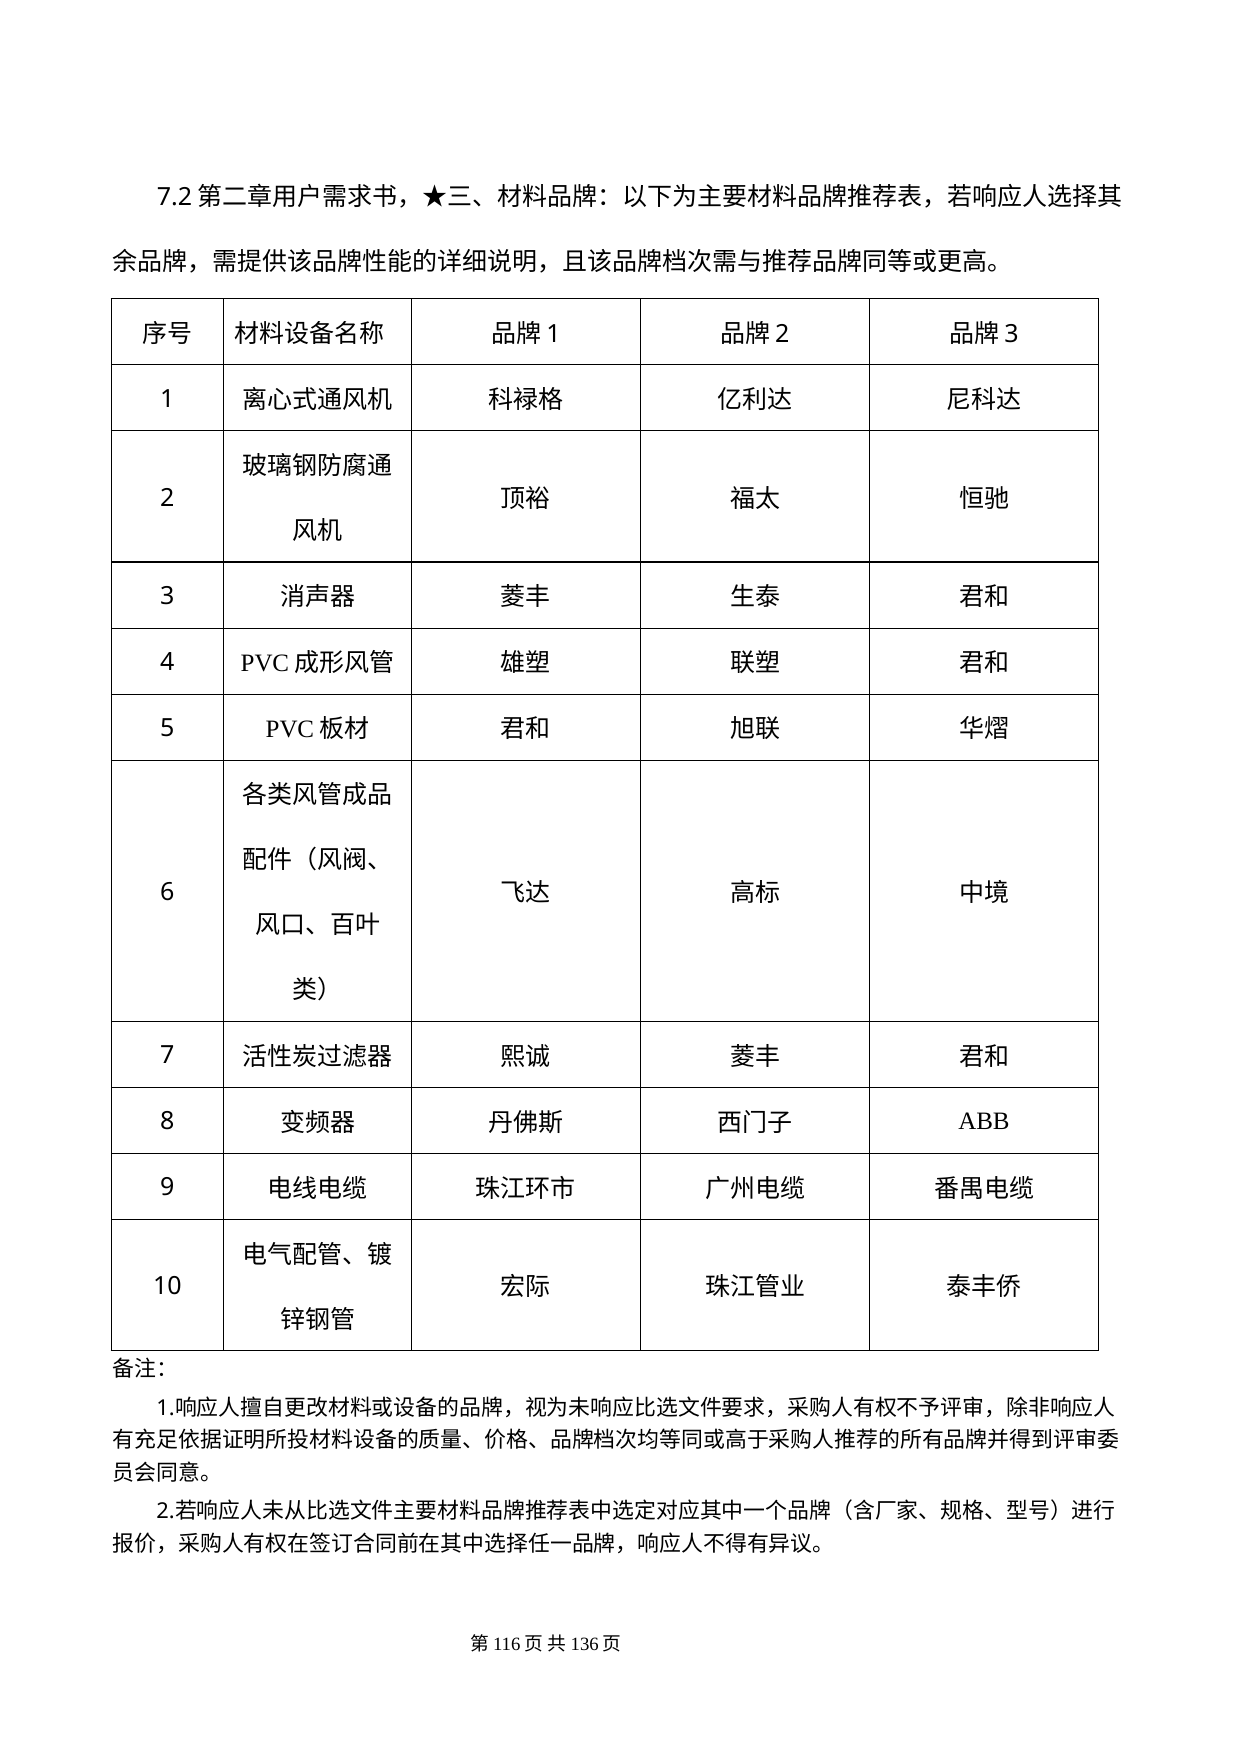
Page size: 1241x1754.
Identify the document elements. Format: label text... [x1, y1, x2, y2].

table_cell ABB [870, 1088, 1098, 1153]
table_cell 8 [112, 1088, 223, 1153]
table_cell PVC板材 [224, 695, 411, 759]
table_cell PVC成形风管 [224, 629, 411, 693]
table_cell 电线电缆 [224, 1154, 411, 1219]
table_header 材料设备名称 [224, 299, 411, 364]
table_cell 熙诚 [412, 1022, 640, 1087]
table_cell 广州电缆 [641, 1154, 869, 1219]
table_cell 番禺电缆 [870, 1154, 1098, 1219]
table_cell 离心式通风机 [224, 365, 411, 430]
table_cell 旭联 [641, 695, 869, 759]
table_cell 飞达 [412, 761, 640, 1021]
table_cell 高标 [641, 761, 869, 1021]
table_header 品牌1 [412, 299, 640, 364]
table_cell 丹佛斯 [412, 1088, 640, 1153]
table_cell 各类风管成品配件（风阀、风口、百叶类） [224, 761, 411, 1021]
table_cell 亿利达 [641, 365, 869, 430]
table_cell 中境 [870, 761, 1098, 1021]
text 2.若响应人未从比选文件主要材料品牌推荐表中选定对应其中一个品牌（含厂家、规格、型号）进行报价，采购人有权在签订合同前在其中选择任一品牌，响应人不得有异议。 [112, 1493, 1128, 1558]
table_cell 尼科达 [870, 365, 1098, 430]
table_cell 泰丰侨 [870, 1220, 1098, 1350]
table_cell 3 [112, 563, 223, 627]
table_cell 恒驰 [870, 431, 1098, 561]
table_cell 珠江环市 [412, 1154, 640, 1219]
table_cell 菱丰 [641, 1022, 869, 1087]
table_cell 联塑 [641, 629, 869, 693]
table_cell 6 [112, 761, 223, 1021]
table_cell 福太 [641, 431, 869, 561]
table_cell 君和 [412, 695, 640, 759]
table_cell 10 [112, 1220, 223, 1350]
table_header 序号 [112, 299, 223, 364]
table_cell 玻璃钢防腐通风机 [224, 431, 411, 561]
table_cell 1 [112, 365, 223, 430]
table_cell 顶裕 [412, 431, 640, 561]
table_cell 珠江管业 [641, 1220, 869, 1350]
table_header 品牌3 [870, 299, 1098, 364]
table_cell 君和 [870, 563, 1098, 627]
text 1.响应人擅自更改材料或设备的品牌，视为未响应比选文件要求，采购人有权不予评审，除非响应人有充足依据证明所投材料设备的质量、价格、品牌档次均等同或高于采购人推荐的所有品牌并得到评审委员会同意。 [112, 1389, 1128, 1487]
table_cell 宏际 [412, 1220, 640, 1350]
table_cell 2 [112, 431, 223, 561]
table_cell 君和 [870, 1022, 1098, 1087]
table_cell 雄塑 [412, 629, 640, 693]
table_cell 4 [112, 629, 223, 693]
text 7.2第二章用户需求书，★三、材料品牌：以下为主要材料品牌推荐表，若响应人选择其余品牌，需提供该品牌性能的详细说明，且该品牌档次需与推荐品牌同等或更高。 [112, 162, 1128, 292]
table_cell 科䘵格 [412, 365, 640, 430]
table_cell 7 [112, 1022, 223, 1087]
text 备注： [112, 1351, 1128, 1383]
table_cell 西门子 [641, 1088, 869, 1153]
table_cell 消声器 [224, 563, 411, 627]
table_cell 君和 [870, 629, 1098, 693]
table_cell 华熠 [870, 695, 1098, 759]
table_cell 变频器 [224, 1088, 411, 1153]
table_cell 菱丰 [412, 563, 640, 627]
table_header 品牌2 [641, 299, 869, 364]
table_cell 活性炭过滤器 [224, 1022, 411, 1087]
table_cell 电气配管、镀锌钢管 [224, 1220, 411, 1350]
table_cell 5 [112, 695, 223, 759]
table_cell 9 [112, 1154, 223, 1219]
table_cell 生泰 [641, 563, 869, 627]
